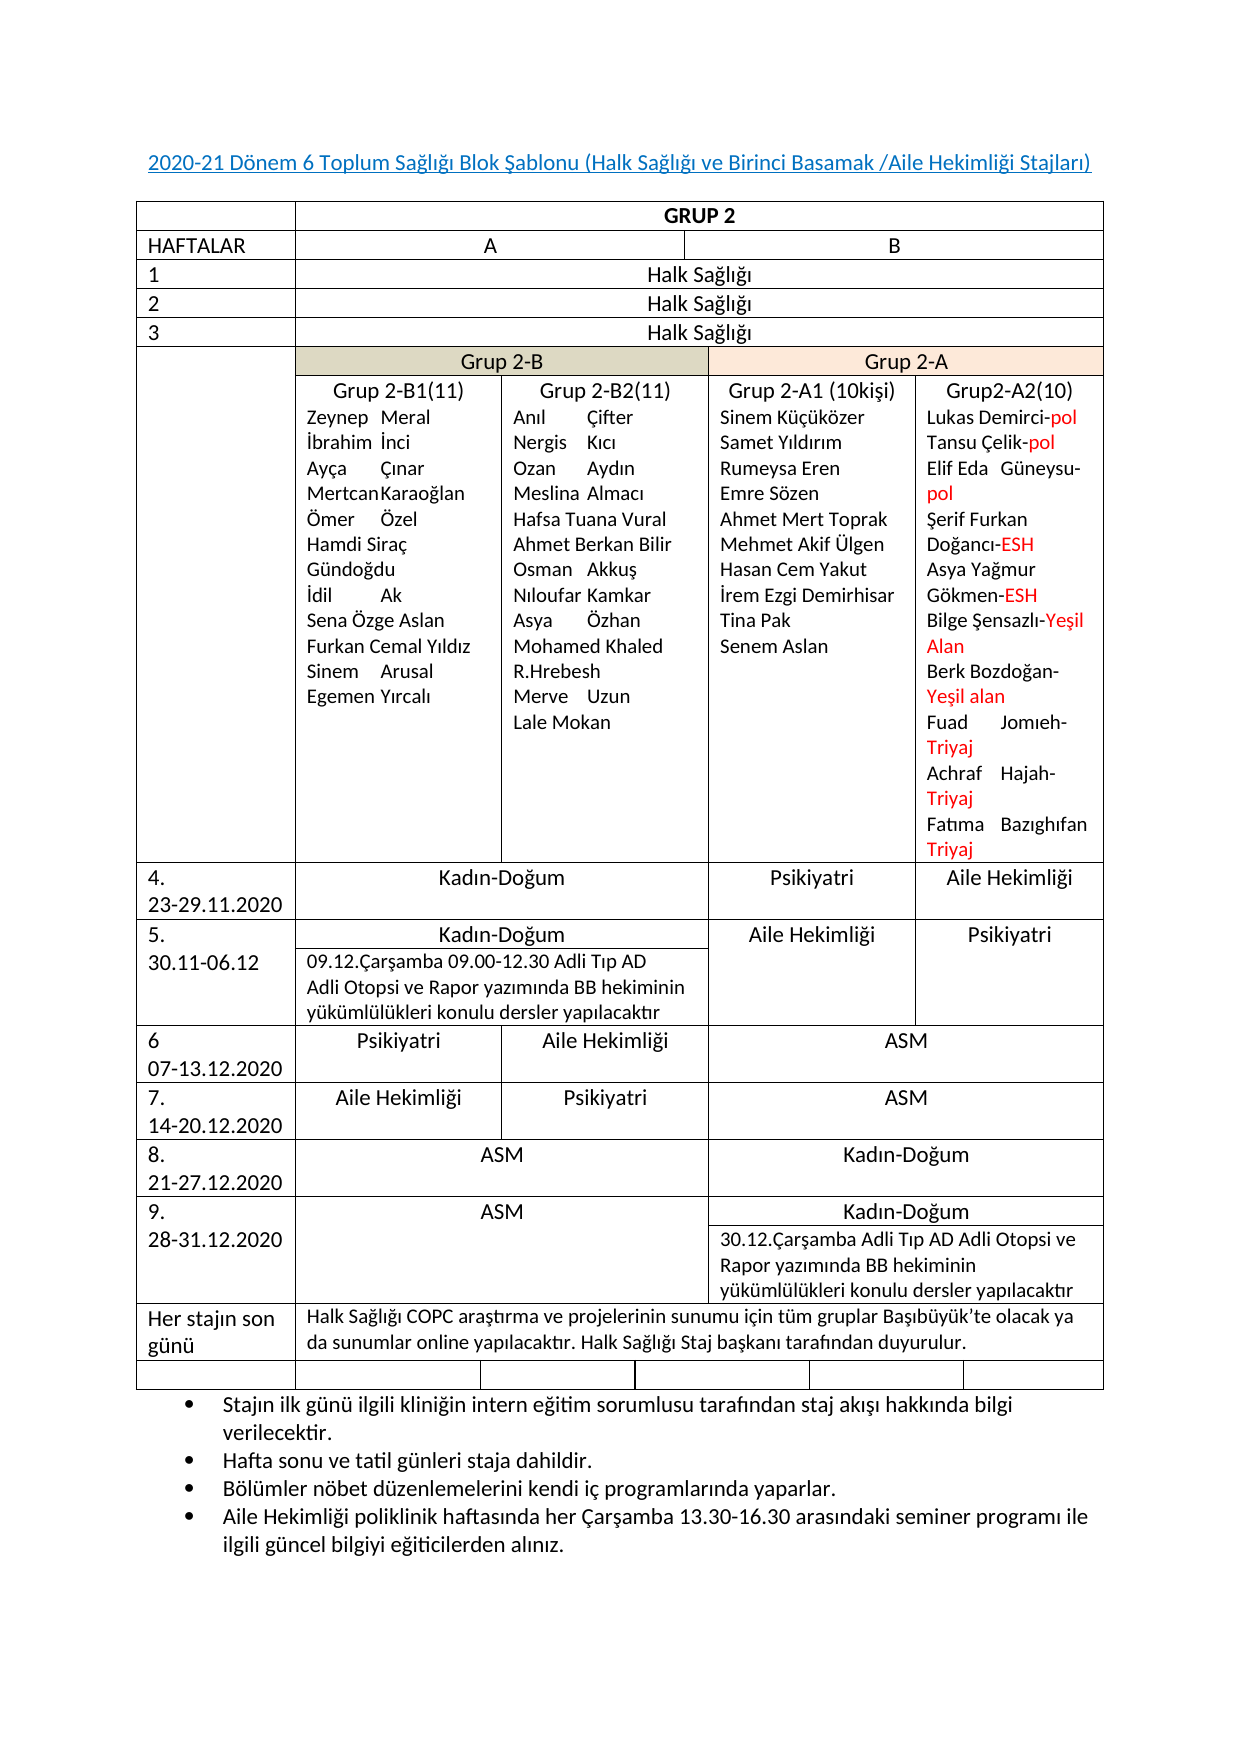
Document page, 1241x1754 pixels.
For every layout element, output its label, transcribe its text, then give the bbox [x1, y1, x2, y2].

table_cell Kadın-Doğum [296, 920, 708, 948]
table_cell HAFTALAR [137, 231, 295, 259]
table_cell Halk Sağlığı COPC araştırma ve projelerinin sunumu için tüm gruplar Başıbüyük’te olacak ya da sunumlar online yapılacaktır. Halk Sağlığı Staj başkanı tarafından duyurulur. [296, 1304, 1103, 1360]
table_cell Aile Hekimliği [709, 920, 915, 1025]
table_cell Grup 2-B [296, 347, 708, 375]
table_cell Aile Hekimliği [916, 863, 1103, 919]
table_cell 09.12.Çarşamba 09.00-12.30 Adli Tıp AD Adli Otopsi ve Rapor yazımında BB hekiminin yükümlülükleri konulu dersler yapılacaktır [296, 949, 708, 1025]
table_cell A [296, 231, 684, 259]
table_cell Aile Hekimliği [502, 1026, 708, 1082]
table_cell Psikiyatri [296, 1026, 501, 1082]
table_cell Halk Sağlığı [296, 318, 1103, 346]
table_cell B [685, 231, 1103, 259]
table_cell 1 [137, 260, 295, 288]
table_cell [137, 1361, 295, 1389]
table_cell ASM [296, 1197, 708, 1303]
table_cell 5. 30.11-06.12 [137, 920, 295, 1025]
list Hafta sonu ve tatil günleri staja dahildir. [185, 1446, 1093, 1474]
table_cell 30.12.Çarşamba Adli Tıp AD Adli Otopsi ve Rapor yazımında BB hekiminin yükümlülükleri konulu dersler yapılacaktır [709, 1226, 1103, 1303]
table_cell 8. 21-27.12.2020 [137, 1140, 295, 1196]
table_cell Aile Hekimliği [296, 1083, 501, 1139]
table_header GRUP 2 [296, 202, 1103, 230]
list Aile Hekimliği poliklinik haftasında her Çarşamba 13.30-16.30 arasındaki seminer programı ile ilgili güncel bilgiyi eğiticilerden alınız. [185, 1502, 1093, 1558]
table_cell [137, 347, 295, 862]
table_cell Psikiyatri [502, 1083, 708, 1139]
table_cell Grup 2-A [709, 347, 1103, 375]
table_cell Kadın-Doğum [296, 863, 708, 919]
table_cell Grup 2-B2(11) Anıl Çifter Nergis Kıcı Ozan Aydın Meslina Almacı Hafsa Tuana Vural Ahmet Berkan Bilir Osman Akkuş Nıloufar Kamkar Asya Özhan Mohamed Khaled R.Hrebesh Merve Uzun Lale Mokan [502, 376, 708, 862]
table_cell ASM [709, 1083, 1103, 1139]
list Stajın ilk günü ilgili kliniğin intern eğitim sorumlusu tarafından staj akışı hakkında bilgi verilecektir. [185, 1390, 1093, 1446]
table_cell Grup2-A2(10) Lukas Demirci-pol Tansu Çelik-pol Elif Eda Güneysu-pol Şerif Furkan Doğancı-ESH Asya Yağmur Gökmen-ESH Bilge Şensazlı-Yeşil Alan Berk Bozdoğan- Yeşil alan Fuad Jomıeh-Triyaj Achraf Hajah-Triyaj Fatıma Bazıghıfan Triyaj [916, 376, 1103, 862]
table_cell ASM [296, 1140, 708, 1196]
table_cell Grup 2-A1 (10kişi) Sinem Küçüközer Samet Yıldırım Rumeysa Eren Emre Sözen Ahmet Mert Toprak Mehmet Akif Ülgen Hasan Cem Yakut İrem Ezgi Demirhisar Tina Pak Senem Aslan [709, 376, 915, 862]
table_cell [636, 1361, 809, 1389]
table_cell Kadın-Doğum [709, 1197, 1103, 1225]
table_cell Psikiyatri [916, 920, 1103, 1025]
table_cell 3 [137, 318, 295, 346]
table_cell [964, 1361, 1103, 1389]
table_cell Kadın-Doğum [709, 1140, 1103, 1196]
table_cell 6 07-13.12.2020 [137, 1026, 295, 1082]
table_cell [296, 1361, 480, 1389]
table_cell Her stajın son günü [137, 1304, 295, 1360]
table_cell [810, 1361, 963, 1389]
table_cell ASM [709, 1026, 1103, 1082]
table_cell [481, 1361, 634, 1389]
table_cell Halk Sağlığı [296, 289, 1103, 317]
table_cell 2 [137, 289, 295, 317]
table_cell Grup 2-B1(11) Zeynep Meral İbrahim İnci Ayça Çınar Mertcan Karaoğlan Ömer Özel Hamdi Siraç Gündoğdu İdil Ak Sena Özge Aslan Furkan Cemal Yıldız Sinem Arusal Egemen Yırcalı [296, 376, 501, 862]
table_cell Psikiyatri [709, 863, 915, 919]
table_cell 4. 23-29.11.2020 [137, 863, 295, 919]
table_header [137, 202, 295, 230]
table_cell 7. 14-20.12.2020 [137, 1083, 295, 1139]
text 2020-21 Dönem 6 Toplum Sağlığı Blok Şablonu (Halk Sağlığı ve Birinci Basamak /Aile Hekimliği Stajları) [148, 148, 1093, 176]
table_cell Halk Sağlığı [296, 260, 1103, 288]
table_cell 9. 28-31.12.2020 [137, 1197, 295, 1303]
list Bölümler nöbet düzenlemelerini kendi iç programlarında yaparlar. [185, 1474, 1093, 1502]
